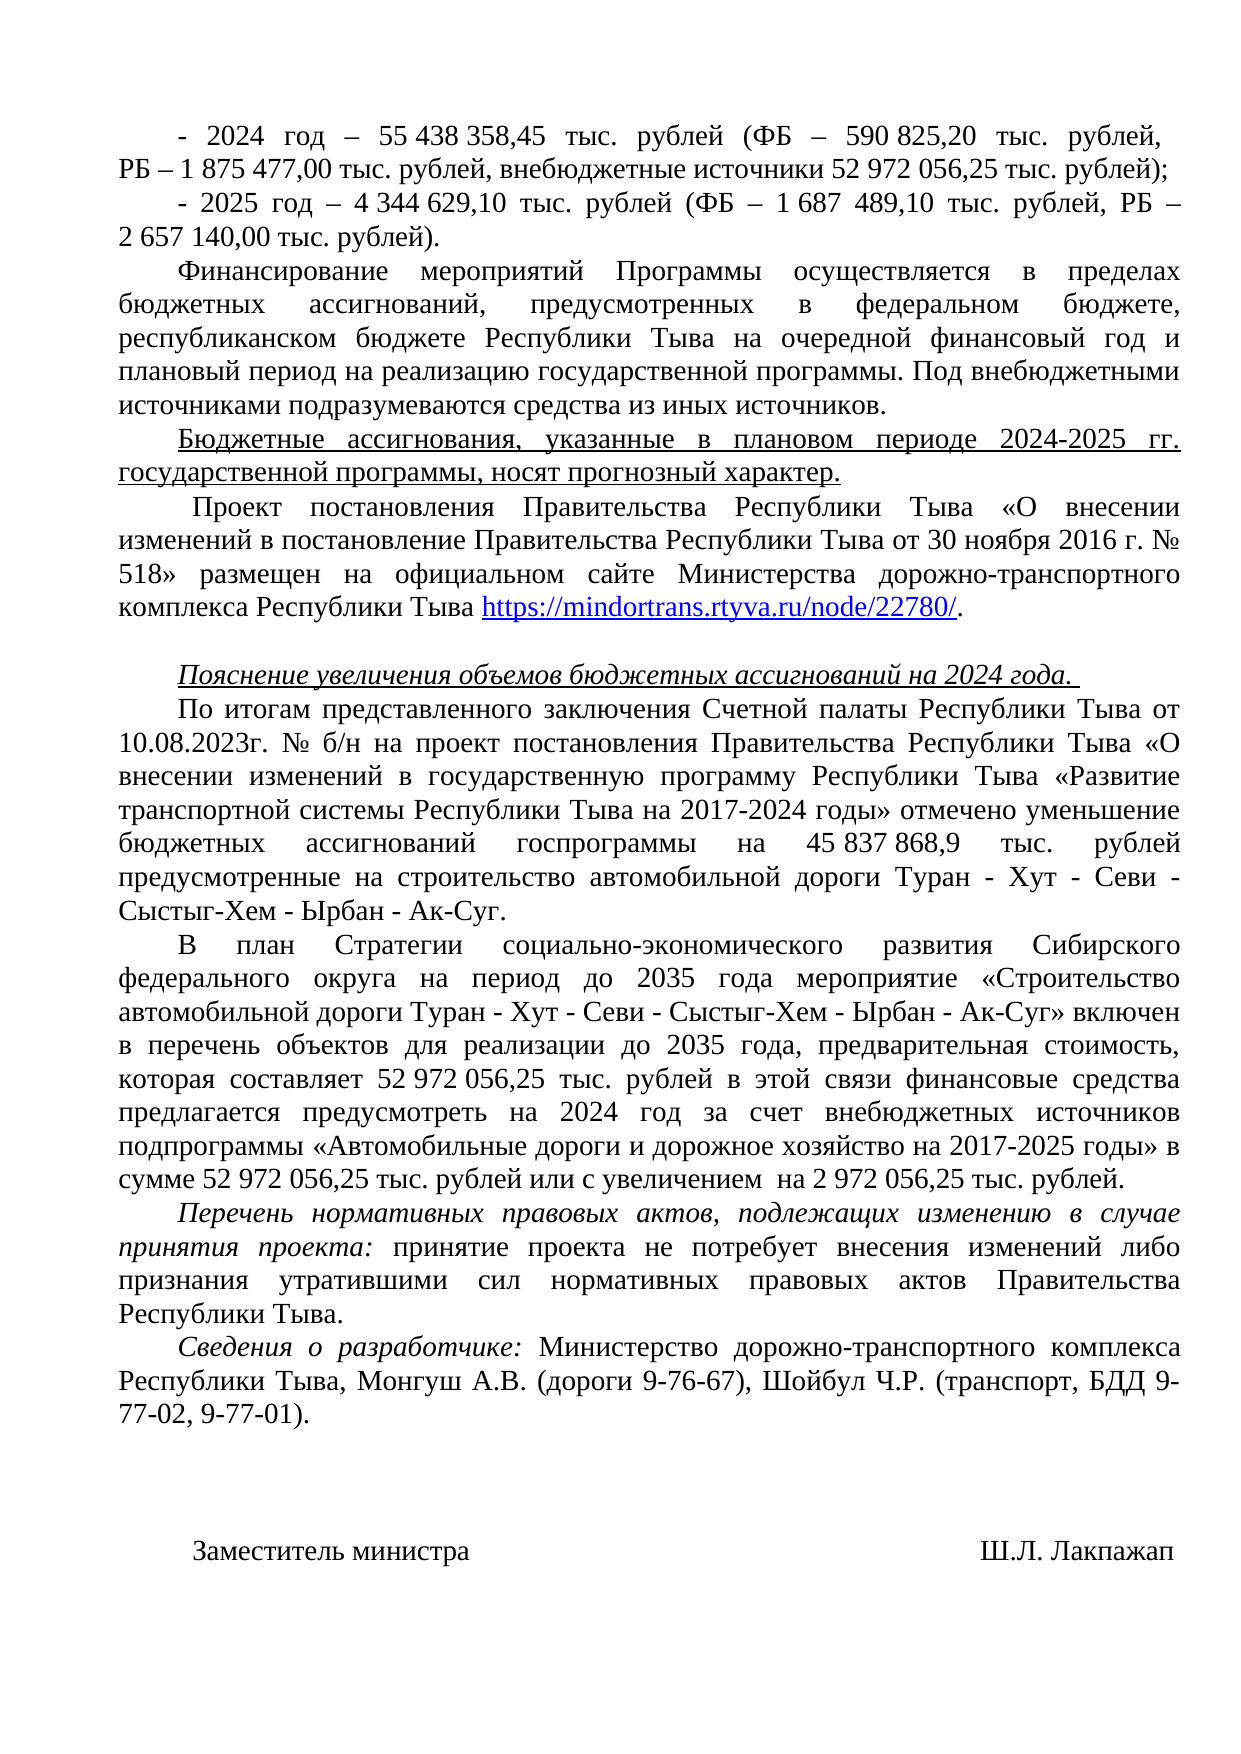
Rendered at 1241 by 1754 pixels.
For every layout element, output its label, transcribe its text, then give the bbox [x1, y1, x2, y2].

text Заместитель министра Ш.Л. Лакпажап [118, 1533, 1181, 1566]
text - 2025 год – 4 344 629,10 тыс. рублей (ФБ – 1 687 489,10 тыс. рублей, РБ – 2 657 140,00 тыс. рублей). [118, 185, 1181, 252]
text - 2024 год – 55 438 358,45 тыс. рублей (ФБ – 590 825,20 тыс. рублей, РБ – 1 875 477,00 тыс. рублей, внебюджетные источники 52 972 056,25 тыс. рублей); [118, 118, 1181, 185]
text Сведения о разработчике: Министерство дорожно-транспортного комплекса Республики Тыва, Монгуш А.В. (дороги 9-76-67), Шойбул Ч.Р. (транспорт, БДД 9-77-02, 9-77-01). [118, 1329, 1181, 1430]
text Финансирование мероприятий Программы осуществляется в пределах бюджетных ассигнований, предусмотренных в федеральном бюджете, республиканском бюджете Республики Тыва на очередной финансовый год и плановый период на реализацию государственной программы. Под внебюджетными источниками подразумеваются средства из иных источников. [118, 253, 1181, 421]
text Бюджетные ассигнования, указанные в плановом периоде 2024-2025 гг. государственной программы, носят прогнозный характер. [118, 421, 1181, 488]
text Пояснение увеличения объемов бюджетных ассигнований на 2024 года. [118, 657, 1181, 691]
text В план Стратегии социально-экономического развития Сибирского федерального округа на период до 2035 года мероприятие «Строительство автомобильной дороги Туран - Хут - Севи - Сыстыг-Хем - Ырбан - Ак-Суг» включен в перечень объектов для реализации до 2035 года, предварительная стоимость, которая составляет 52 972 056,25 тыс. рублей в этой связи финансовые средства предлагается предусмотреть на 2024 год за счет внебюджетных источников подпрограммы «Автомобильные дороги и дорожное хозяйство на 2017-2025 годы» в сумме 52 972 056,25 тыс. рублей или с увеличением на 2 972 056,25 тыс. рублей. [118, 927, 1181, 1195]
text Проект постановления Правительства Республики Тыва «О внесении изменений в постановление Правительства Республики Тыва от 30 ноября 2016 г. № 518» размещен на официальном сайте Министерства дорожно-транспортного комплекса Республики Тыва https://mindortrans.rtyva.ru/node/22780/. [118, 489, 1181, 623]
text Перечень нормативных правовых актов, подлежащих изменению в случае принятия проекта: принятие проекта не потребует внесения изменений либо признания утратившими сил нормативных правовых актов Правительства Республики Тыва. [118, 1195, 1181, 1329]
text По итогам представленного заключения Счетной палаты Республики Тыва от 10.08.2023г. № б/н на проект постановления Правительства Республики Тыва «О внесении изменений в государственную программу Республики Тыва «Развитие транспортной системы Республики Тыва на 2017-2024 годы» отмечено уменьшение бюджетных ассигнований госпрограммы на 45 837 868,9 тыс. рублей предусмотренные на строительство автомобильной дороги Туран - Хут - Севи - Сыстыг-Хем - Ырбан - Ак-Суг. [118, 691, 1181, 926]
